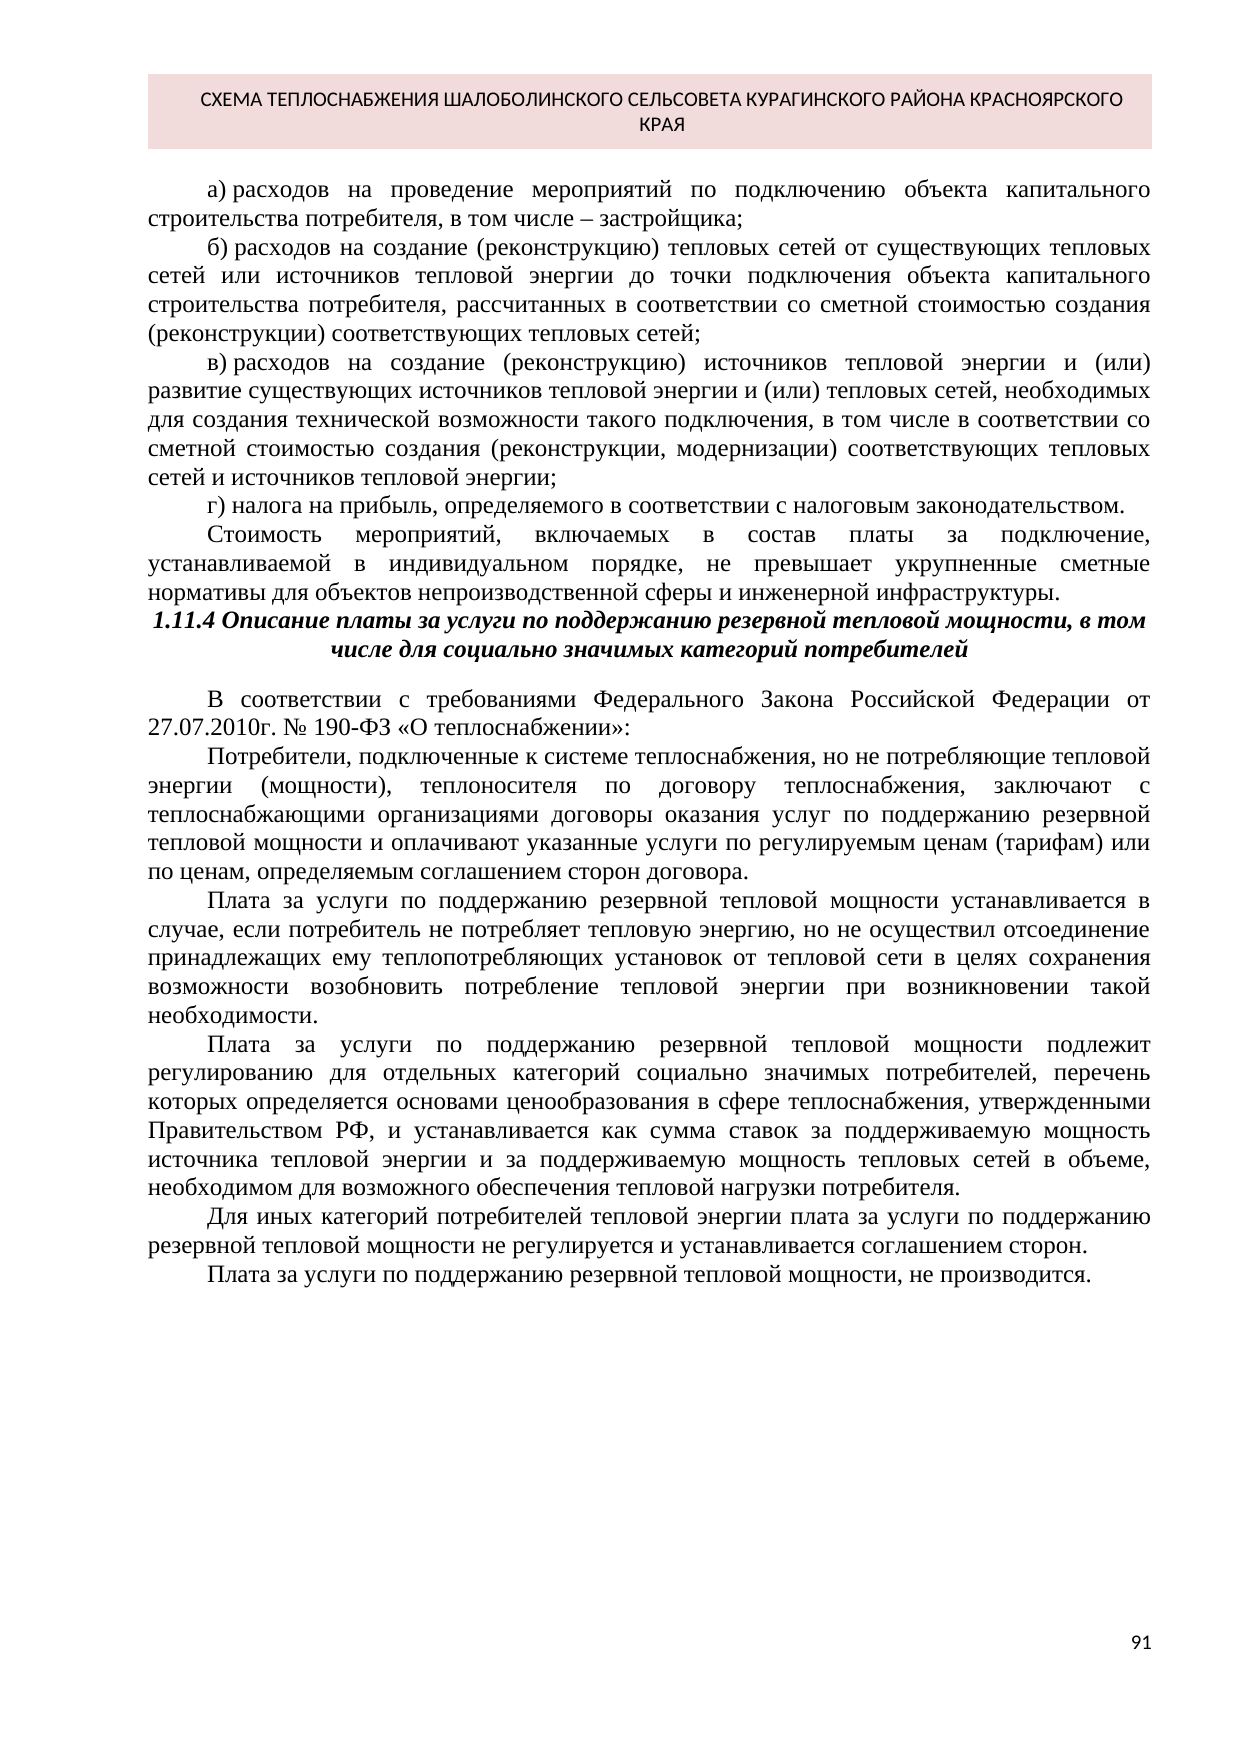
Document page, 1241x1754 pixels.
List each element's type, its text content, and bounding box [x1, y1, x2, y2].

text В соответствии с требованиями Федерального Закона Российской Федерации от 27.07.2010г. № 190-ФЗ «О теплоснабжении»: [148, 684, 1152, 741]
text б) расходов на создание (реконструкцию) тепловых сетей от существующих тепловых сетей или источников тепловой энергии до точки подключения объекта капитального строительства потребителя, рассчитанных в соответствии со сметной стоимостью создания (реконструкции) соответствующих тепловых сетей; [148, 232, 1152, 347]
text Плата за услуги по поддержанию резервной тепловой мощности, не производится. [148, 1259, 1152, 1287]
text Потребители, подключенные к системе теплоснабжения, но не потребляющие тепловой энергии (мощности), теплоносителя по договору теплоснабжения, заключают с теплоснабжающими организациями договоры оказания услуг по поддержанию резервной тепловой мощности и оплачивают указанные услуги по регулируемым ценам (тарифам) или по ценам, определяемым соглашением сторон договора. [148, 741, 1152, 885]
text Плата за услуги по поддержанию резервной тепловой мощности устанавливается в случае, если потребитель не потребляет тепловую энергию, но не осуществил отсоединение принадлежащих ему теплопотребляющих установок от тепловой сети в целях сохранения возможности возобновить потребление тепловой энергии при возникновении такой необходимости. [148, 885, 1152, 1029]
text Стоимость мероприятий, включаемых в состав платы за подключение, устанавливаемой в индивидуальном порядке, не превышает укрупненные сметные нормативы для объектов непроизводственной сферы и инженерной инфраструктуры. [148, 519, 1152, 605]
text Плата за услуги по поддержанию резервной тепловой мощности подлежит регулированию для отдельных категорий социально значимых потребителей, перечень которых определяется основами ценообразования в сфере теплоснабжения, утвержденными Правительством РФ, и устанавливается как сумма ставок за поддерживаемую мощность источника тепловой энергии и за поддерживаемую мощность тепловых сетей в объеме, необходимом для возможного обеспечения тепловой нагрузки потребителя. [148, 1029, 1152, 1201]
text а) расходов на проведение мероприятий по подключению объекта капитального строительства потребителя, в том числе – застройщика; [148, 174, 1152, 232]
text Для иных категорий потребителей тепловой энергии плата за услуги по поддержанию резервной тепловой мощности не регулируется и устанавливается соглашением сторон. [148, 1201, 1152, 1259]
text 1.11.4 Описание платы за услуги по поддержанию резервной тепловой мощности, в том числе для социально значимых категорий потребителей [148, 605, 1152, 663]
text в) расходов на создание (реконструкцию) источников тепловой энергии и (или) развитие существующих источников тепловой энергии и (или) тепловых сетей, необходимых для создания технической возможности такого подключения, в том числе в соответствии со сметной стоимостью создания (реконструкции, модернизации) соответствующих тепловых сетей и источников тепловой энергии; [148, 347, 1152, 490]
text г) налога на прибыль, определяемого в соответствии с налоговым законодательством. [148, 490, 1152, 519]
